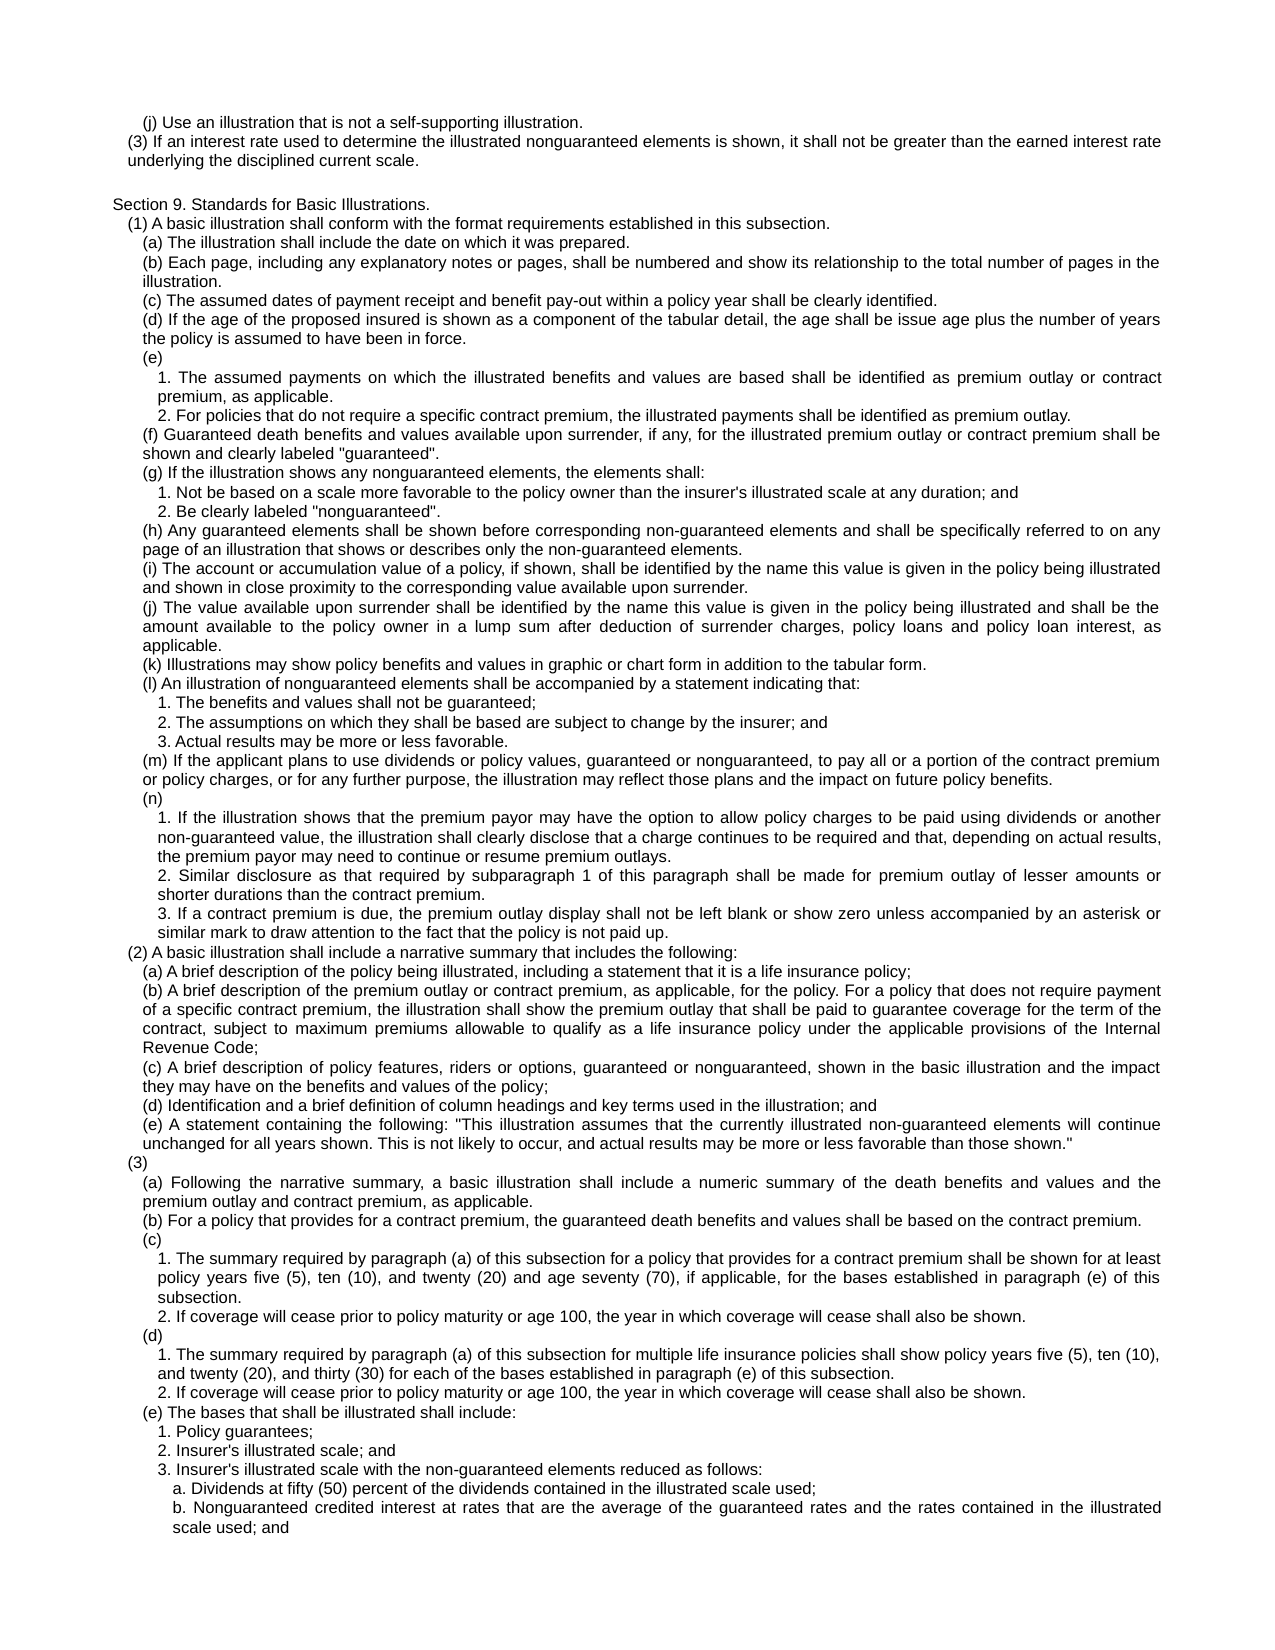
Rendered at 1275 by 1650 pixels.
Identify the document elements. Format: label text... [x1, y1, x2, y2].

text (e) [142, 348, 1162, 367]
text (a) The illustration shall include the date on which it was prepared. [142, 233, 1162, 252]
text 2. Insurer's illustrated scale; and [157, 1441, 1162, 1460]
text 1. The summary required by paragraph (a) of this subsection for multiple life insurance policies shall show policy years five (5), ten (10), and twenty (20), and thirty (30) for each of the bases established in paragraph (e) of this subsection. [157, 1345, 1162, 1383]
text (2) A basic illustration shall include a narrative summary that includes the following: [127, 942, 1162, 962]
text (a) Following the narrative summary, a basic illustration shall include a numeric summary of the death benefits and values and the premium outlay and contract premium, as applicable. [142, 1172, 1162, 1211]
text (3) If an interest rate used to determine the illustrated nonguaranteed elements is shown, it shall not be greater than the earned interest rate underlying the disciplined current scale. [127, 132, 1162, 170]
text 1. The benefits and values shall not be guaranteed; [157, 693, 1162, 712]
text 2. Be clearly labeled "nonguaranteed". [157, 502, 1162, 521]
text 2. If coverage will cease prior to policy maturity or age 100, the year in which coverage will cease shall also be shown. [157, 1383, 1162, 1402]
text 2. The assumptions on which they shall be based are subject to change by the insurer; and [157, 712, 1162, 732]
text (g) If the illustration shows any nonguaranteed elements, the elements shall: [142, 463, 1162, 482]
text 1. The summary required by paragraph (a) of this subsection for a policy that provides for a contract premium shall be shown for at least policy years five (5), ten (10), and twenty (20) and age seventy (70), if applicable, for the bases established in paragraph (e) of this subsection. [157, 1249, 1162, 1307]
text (k) Illustrations may show policy benefits and values in graphic or chart form in addition to the tabular form. [142, 655, 1162, 674]
text (b) For a policy that provides for a contract premium, the guaranteed death benefits and values shall be based on the contract premium. [142, 1211, 1162, 1230]
text Section 9. Standards for Basic Illustrations. [112, 195, 1162, 214]
text (d) Identification and a brief definition of column headings and key terms used in the illustration; and [142, 1096, 1162, 1115]
text (f) Guaranteed death benefits and values available upon surrender, if any, for the illustrated premium outlay or contract premium shall be shown and clearly labeled "guaranteed". [142, 425, 1162, 463]
text (i) The account or accumulation value of a policy, if shown, shall be identified by the name this value is given in the policy being illustrated and shown in close proximity to the corresponding value available upon surrender. [142, 559, 1162, 597]
text (j) The value available upon surrender shall be identified by the name this value is given in the policy being illustrated and shall be the amount available to the policy owner in a lump sum after deduction of surrender charges, policy loans and policy loan interest, as applicable. [142, 597, 1162, 655]
text 1. Policy guarantees; [157, 1422, 1162, 1441]
text (n) [142, 789, 1162, 808]
text 1. If the illustration shows that the premium payor may have the option to allow policy charges to be paid using dividends or another non-guaranteed value, the illustration shall clearly disclose that a charge continues to be required and that, depending on actual results, the premium payor may need to continue or resume premium outlays. [157, 808, 1162, 866]
text a. Dividends at fifty (50) percent of the dividends contained in the illustrated scale used; [172, 1479, 1162, 1498]
text 3. If a contract premium is due, the premium outlay display shall not be left blank or show zero unless accompanied by an asterisk or similar mark to draw attention to the fact that the policy is not paid up. [157, 904, 1162, 942]
text (l) An illustration of nonguaranteed elements shall be accompanied by a statement indicating that: [142, 674, 1162, 693]
text 3. Insurer's illustrated scale with the non-guaranteed elements reduced as follows: [157, 1460, 1162, 1479]
text 1. Not be based on a scale more favorable to the policy owner than the insurer's illustrated scale at any duration; and [157, 482, 1162, 502]
text (a) A brief description of the policy being illustrated, including a statement that it is a life insurance policy; [142, 962, 1162, 981]
text (c) [142, 1230, 1162, 1249]
text (b) A brief description of the premium outlay or contract premium, as applicable, for the policy. For a policy that does not require payment of a specific contract premium, the illustration shall show the premium outlay that shall be paid to guarantee coverage for the term of the contract, subject to maximum premiums allowable to qualify as a life insurance policy under the applicable provisions of the Internal Revenue Code; [142, 981, 1162, 1057]
text (h) Any guaranteed elements shall be shown before corresponding non-guaranteed elements and shall be specifically referred to on any page of an illustration that shows or describes only the non-guaranteed elements. [142, 521, 1162, 559]
text (d) [142, 1326, 1162, 1345]
text (3) [127, 1153, 1162, 1172]
text (j) Use an illustration that is not a self-supporting illustration. [142, 112, 1162, 132]
text 3. Actual results may be more or less favorable. [157, 732, 1162, 751]
text (d) If the age of the proposed insured is shown as a component of the tabular detail, the age shall be issue age plus the number of years the policy is assumed to have been in force. [142, 310, 1162, 348]
text 2. If coverage will cease prior to policy maturity or age 100, the year in which coverage will cease shall also be shown. [157, 1307, 1162, 1326]
text (e) A statement containing the following: "This illustration assumes that the currently illustrated non-guaranteed elements will continue unchanged for all years shown. This is not likely to occur, and actual results may be more or less favorable than those shown." [142, 1115, 1162, 1153]
text (c) A brief description of policy features, riders or options, guaranteed or nonguaranteed, shown in the basic illustration and the impact they may have on the benefits and values of the policy; [142, 1057, 1162, 1096]
text (c) The assumed dates of payment receipt and benefit pay-out within a policy year shall be clearly identified. [142, 291, 1162, 310]
text (b) Each page, including any explanatory notes or pages, shall be numbered and show its relationship to the total number of pages in the illustration. [142, 252, 1162, 291]
text 1. The assumed payments on which the illustrated benefits and values are based shall be identified as premium outlay or contract premium, as applicable. [157, 367, 1162, 406]
text (e) The bases that shall be illustrated shall include: [142, 1402, 1162, 1422]
text (1) A basic illustration shall conform with the format requirements established in this subsection. [127, 214, 1162, 233]
text b. Nonguaranteed credited interest at rates that are the average of the guaranteed rates and the rates contained in the illustrated scale used; and [172, 1498, 1162, 1537]
text 2. For policies that do not require a specific contract premium, the illustrated payments shall be identified as premium outlay. [157, 406, 1162, 425]
text 2. Similar disclosure as that required by subparagraph 1 of this paragraph shall be made for premium outlay of lesser amounts or shorter durations than the contract premium. [157, 866, 1162, 904]
text (m) If the applicant plans to use dividends or policy values, guaranteed or nonguaranteed, to pay all or a portion of the contract premium or policy charges, or for any further purpose, the illustration may reflect those plans and the impact on future policy benefits. [142, 751, 1162, 789]
